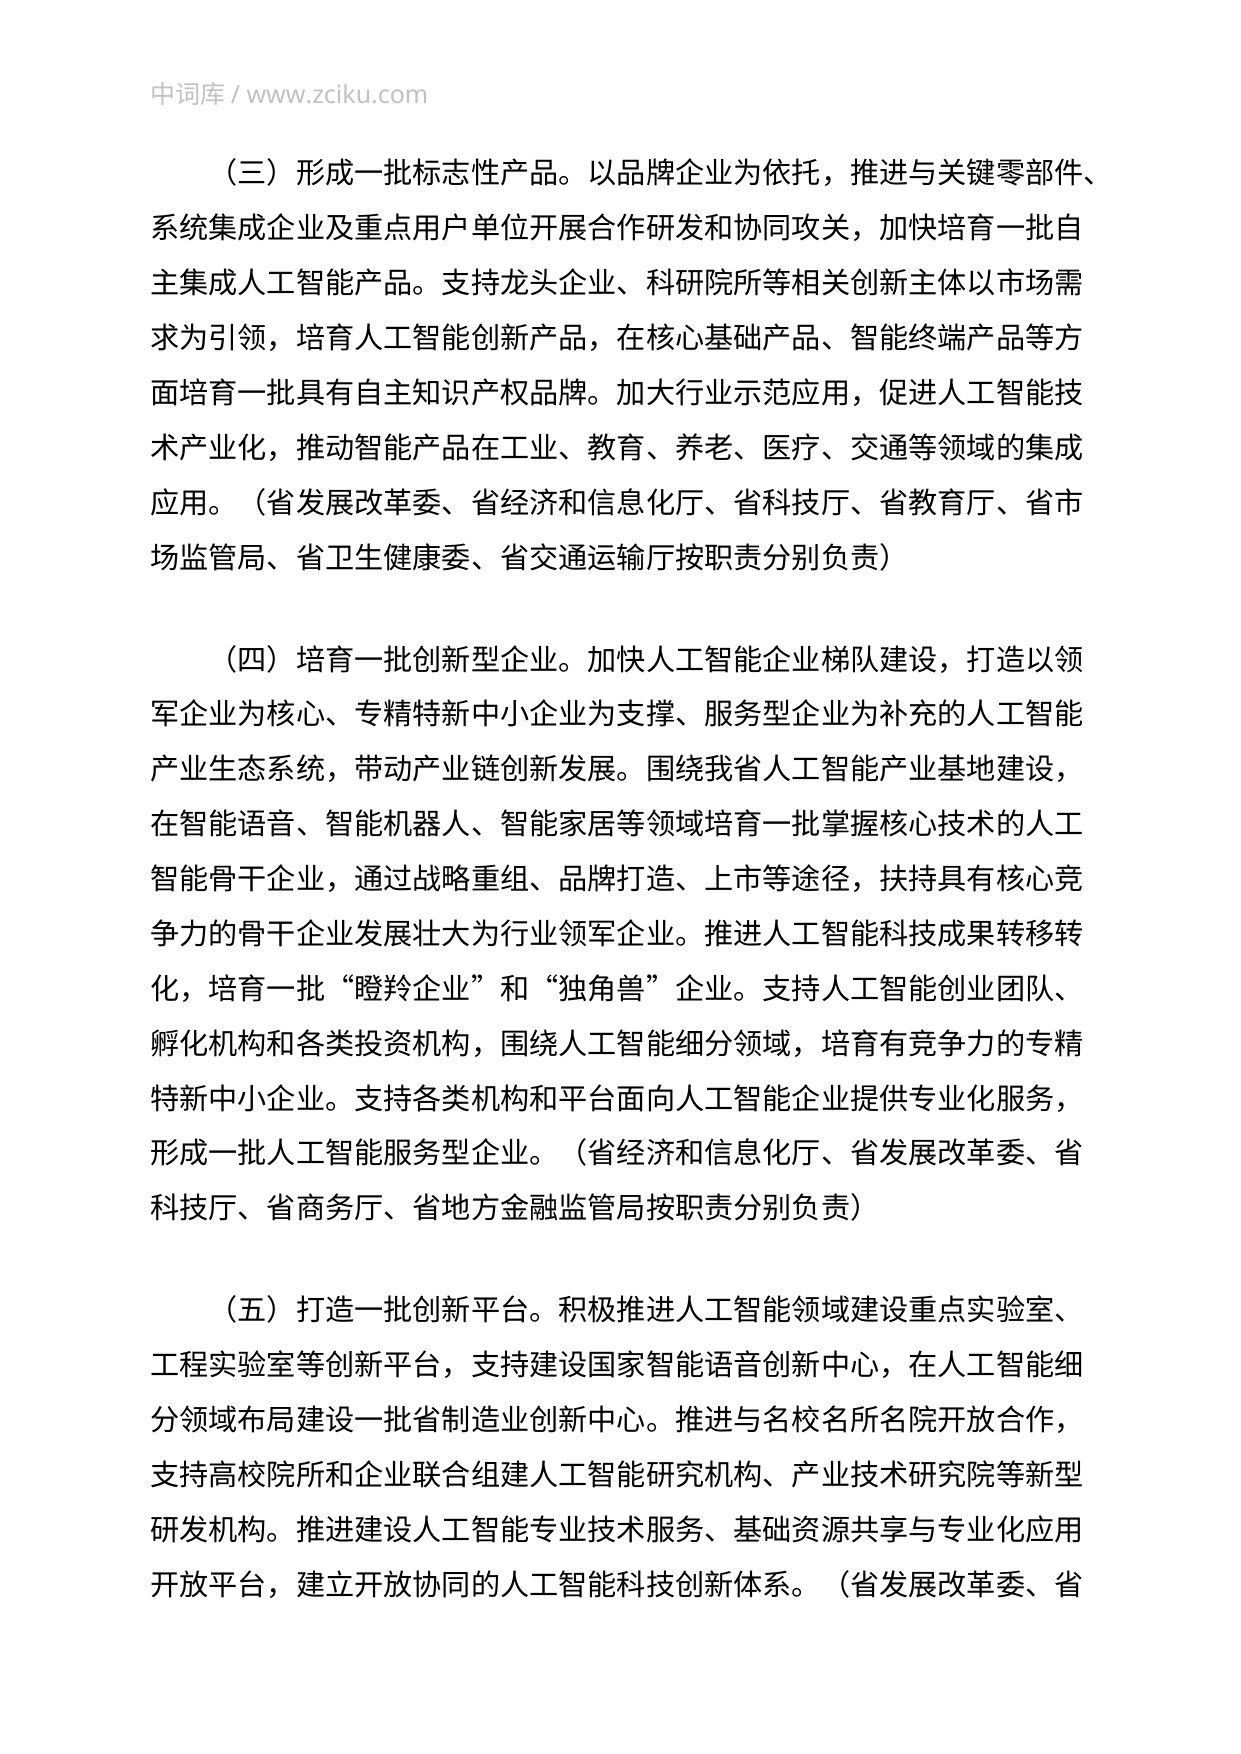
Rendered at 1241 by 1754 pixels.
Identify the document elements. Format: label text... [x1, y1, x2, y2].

text （三）形成一批标志性产品。以品牌企业为依托，推进与关键零部件、系统集成企业及重点用户单位开展合作研发和协同攻关，加快培育一批自主集成人工智能产品。支持龙头企业、科研院所等相关创新主体以市场需求为引领，培育人工智能创新产品，在核心基础产品、智能终端产品等方面培育一批具有自主知识产权品牌。加大行业示范应用，促进人工智能技术产业化，推动智能产品在工业、教育、养老、医疗、交通等领域的集成应用。（省发展改革委、省经济和信息化厅、省科技厅、省教育厅、省市场监管局、省卫生健康委、省交通运输厅按职责分别负责） [150, 150, 1090, 577]
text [150, 1287, 1090, 1603]
text （四）培育一批创新型企业。加快人工智能企业梯队建设，打造以领军企业为核心、专精特新中小企业为支撑、服务型企业为补充的人工智能产业生态系统，带动产业链创新发展。围绕我省人工智能产业基地建设，在智能语音、智能机器人、智能家居等领域培育一批掌握核心技术的人工智能骨干企业，通过战略重组、品牌打造、上市等途径，扶持具有核心竞争力的骨干企业发展壮大为行业领军企业。推进人工智能科技成果转移转化，培育一批“瞪羚企业”和“独角兽”企业。支持人工智能创业团队、孵化机构和各类投资机构，围绕人工智能细分领域，培育有竞争力的专精特新中小企业。支持各类机构和平台面向人工智能企业提供专业化服务，形成一批人工智能服务型企业。（省经济和信息化厅、省发展改革委、省科技厅、省商务厅、省地方金融监管局按职责分别负责） [150, 636, 1090, 1227]
